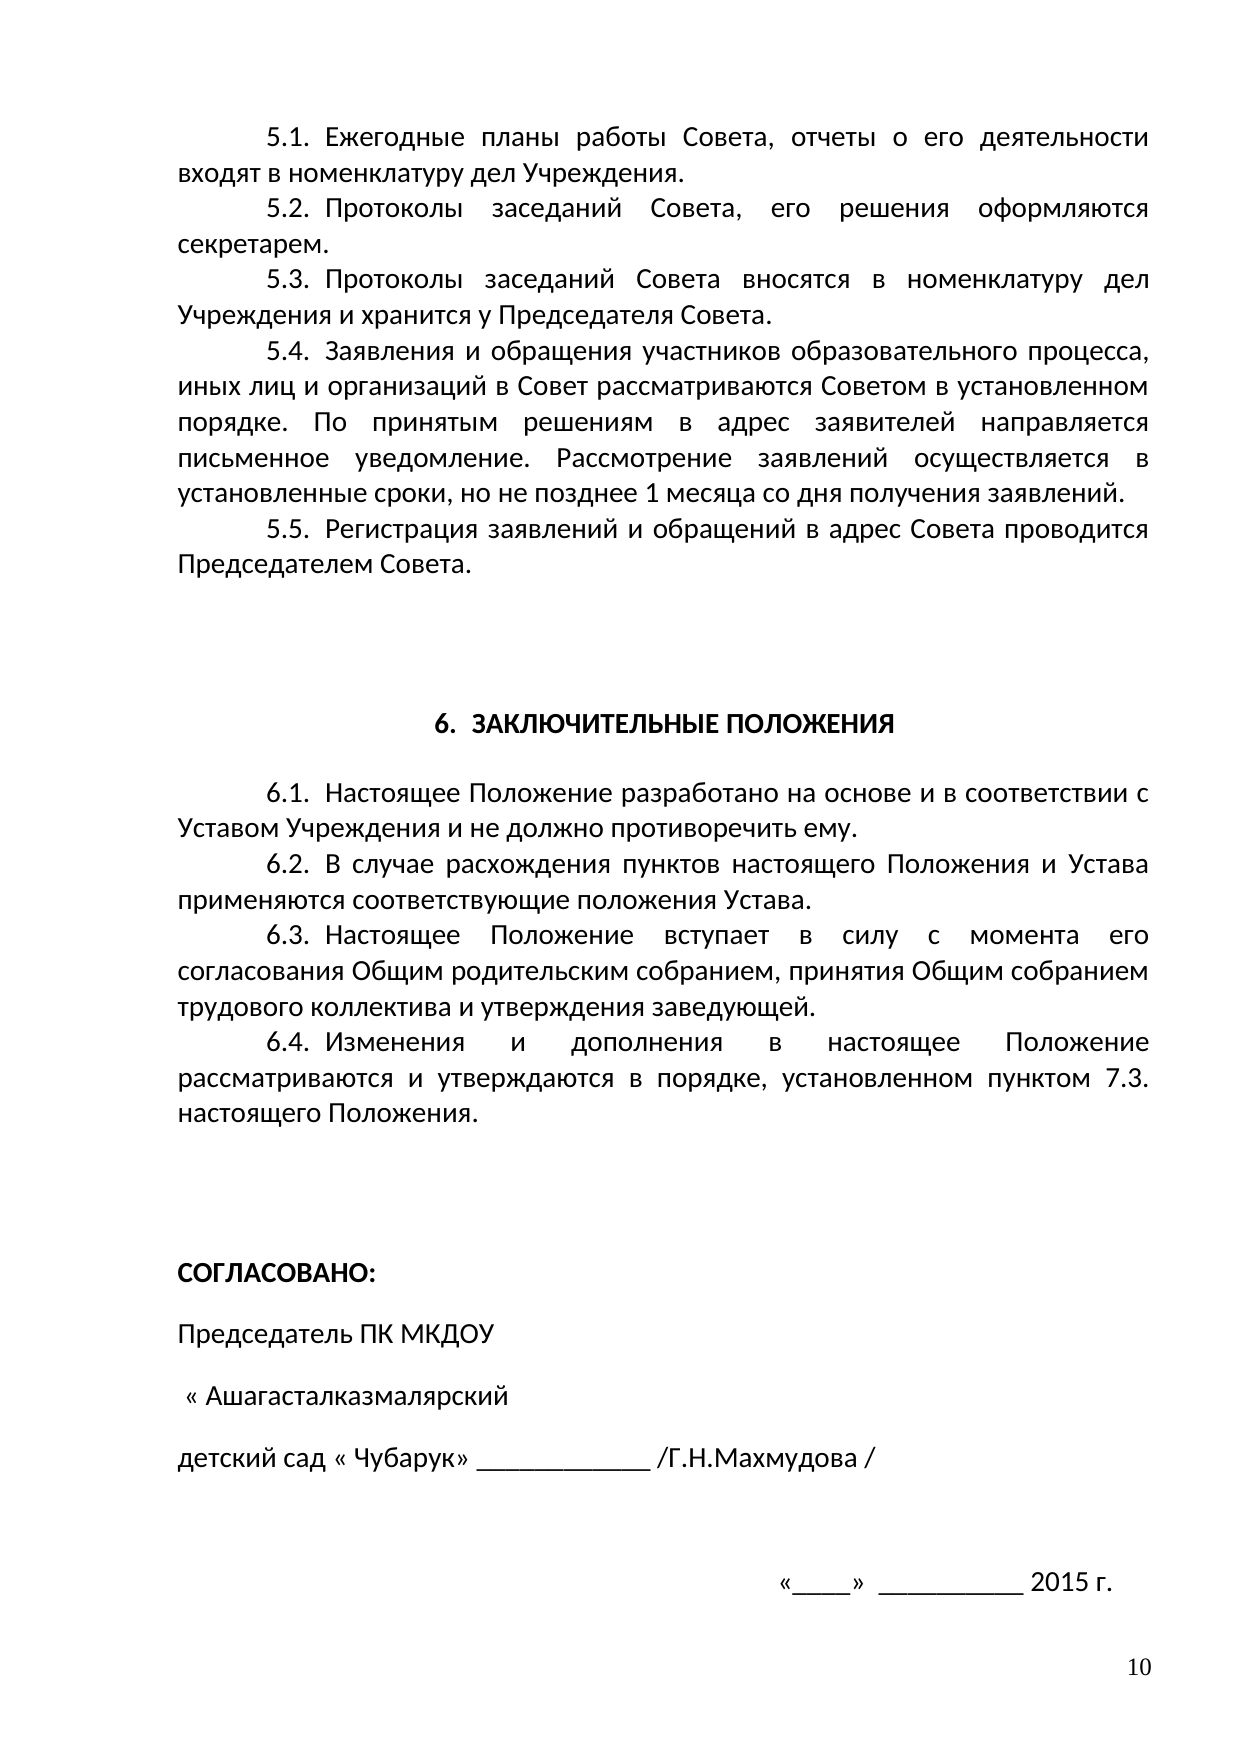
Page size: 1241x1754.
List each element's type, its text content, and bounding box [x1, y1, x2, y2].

text « Ашагасталказмалярский [177, 1377, 1152, 1413]
text «____» __________ 2015 г. [777, 1563, 1152, 1598]
list Ежегодные планы работы Совета, отчеты о его деятельности входят в номенклатуру дел Учреждения. [177, 118, 1150, 189]
list Настоящее Положение вступает в силу с момента его согласования Общим родительским собранием, принятия Общим собранием трудового коллектива и утверждения заведующей. [177, 916, 1150, 1023]
list Протоколы заседаний Совета, его решения оформляются секретарем. [177, 189, 1150, 261]
text детский сад « Чубарук» ____________ /Г.Н.Махмудова / [177, 1439, 1152, 1475]
list Изменения и дополнения в настоящее Положение рассматриваются и утверждаются в порядке, установленном пунктом 7.3. настоящего Положения. [177, 1023, 1150, 1130]
list Заключительные положения [177, 705, 1152, 740]
text СОГЛАСОВАНО: [177, 1254, 1152, 1289]
text Председатель ПК МКДОУ [177, 1316, 1152, 1351]
list Заявления и обращения участников образовательного процесса, иных лиц и организаций в Совет рассматриваются Советом в установленном порядке. По принятым решениям в адрес заявителей направляется письменное уведомление. Рассмотрение заявлений осуществляется в установленные сроки, но не позднее 1 месяца со дня получения заявлений. [177, 332, 1150, 510]
list Настоящее Положение разработано на основе и в соответствии с Уставом Учреждения и не должно противоречить ему. [177, 774, 1150, 845]
list Протоколы заседаний Совета вносятся в номенклатуру дел Учреждения и хранится у Председателя Совета. [177, 261, 1150, 332]
list В случае расхождения пунктов настоящего Положения и Устава применяются соответствующие положения Устава. [177, 845, 1150, 916]
list Регистрация заявлений и обращений в адрес Совета проводится Председателем Совета. [177, 510, 1150, 581]
